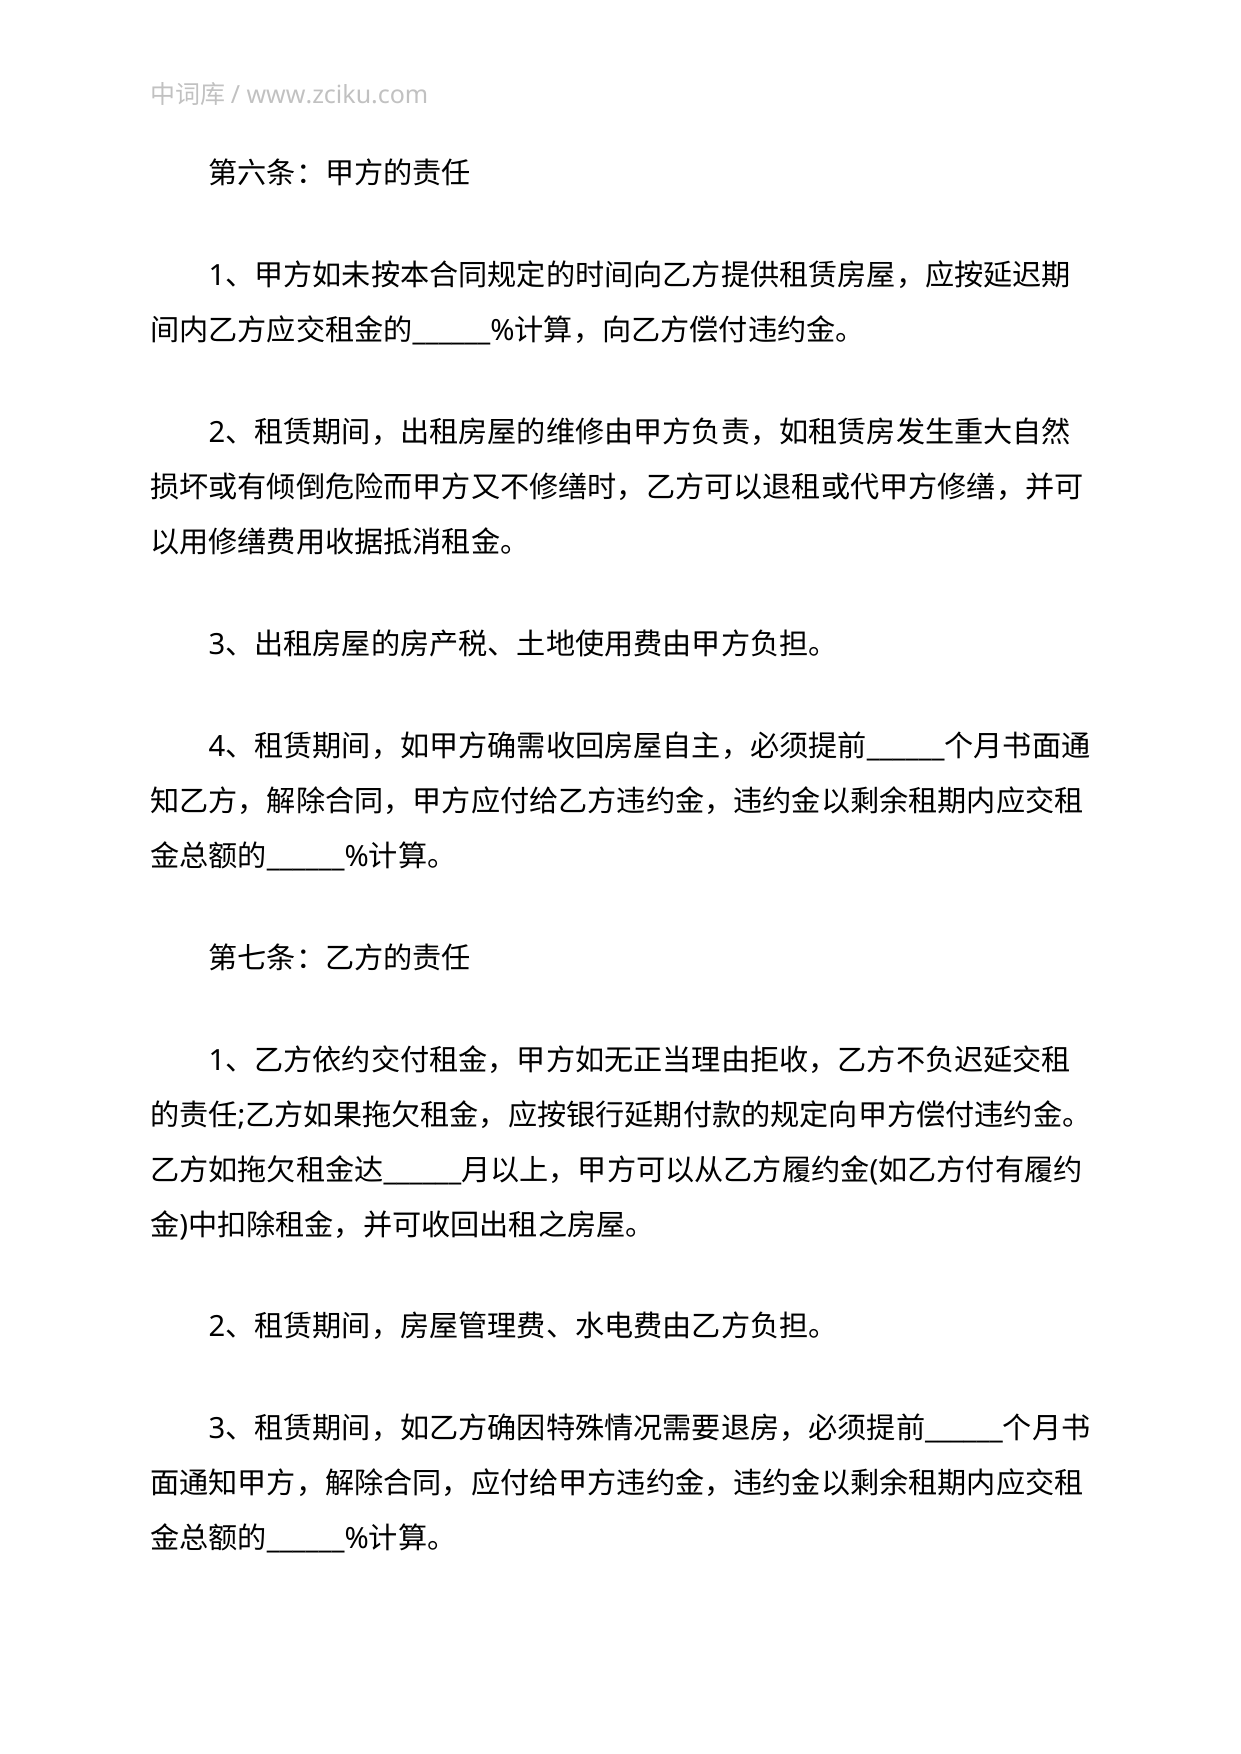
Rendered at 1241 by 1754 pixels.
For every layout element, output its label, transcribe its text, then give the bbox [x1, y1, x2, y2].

text 第七条：乙方的责任 [150, 934, 1090, 977]
text 3、出租房屋的房产税、土地使用费由甲方负担。 [150, 620, 1090, 663]
text 1、甲方如未按本合同规定的时间向乙方提供租赁房屋，应按延迟期间内乙方应交租金的______%计算，向乙方偿付违约金。 [150, 252, 1090, 349]
text 4、租赁期间，如甲方确需收回房屋自主，必须提前______个月书面通知乙方，解除合同，甲方应付给乙方违约金，违约金以剩余租期内应交租金总额的______%计算。 [150, 722, 1090, 875]
text 3、租赁期间，如乙方确因特殊情况需要退房，必须提前______个月书面通知甲方，解除合同，应付给甲方违约金，违约金以剩余租期内应交租金总额的______%计算。 [150, 1405, 1090, 1557]
text 1、乙方依约交付租金，甲方如无正当理由拒收，乙方不负迟延交租的责任;乙方如果拖欠租金，应按银行延期付款的规定向甲方偿付违约金。乙方如拖欠租金达______月以上，甲方可以从乙方履约金(如乙方付有履约金)中扣除租金，并可收回出租之房屋。 [150, 1036, 1090, 1243]
text 2、租赁期间，房屋管理费、水电费由乙方负担。 [150, 1303, 1090, 1345]
text 第六条：甲方的责任 [150, 150, 1090, 192]
text 2、租赁期间，出租房屋的维修由甲方负责，如租赁房发生重大自然损坏或有倾倒危险而甲方又不修缮时，乙方可以退租或代甲方修缮，并可以用修缮费用收据抵消租金。 [150, 409, 1090, 561]
